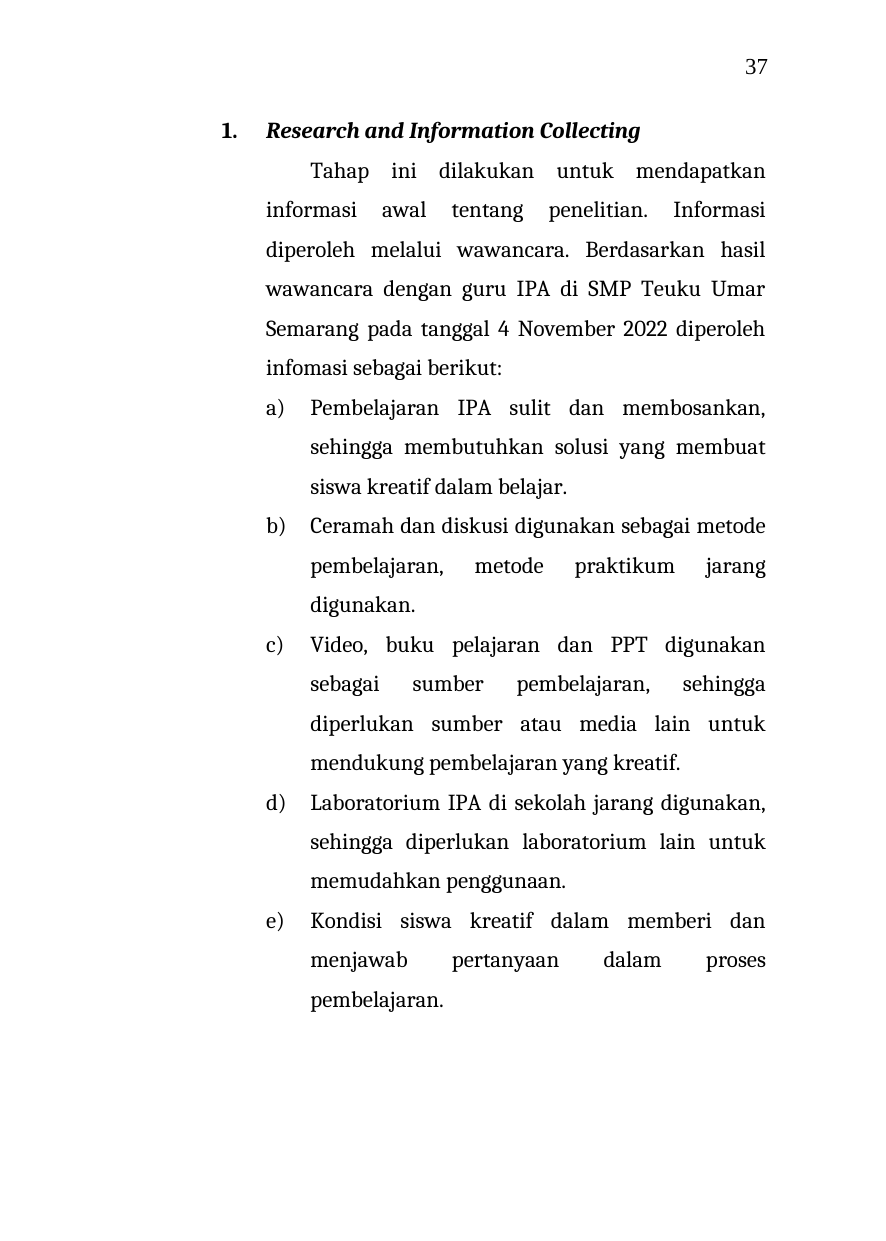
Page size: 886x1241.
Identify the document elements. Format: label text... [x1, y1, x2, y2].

list Kondisi siswa kreatif dalam memberi dan menjawab pertanyaan dalam proses pembelajaran. [266, 908, 766, 1013]
list Laboratorium IPA di sekolah jarang digunakan, sehingga diperlukan laboratorium lain untuk memudahkan penggunaan. [266, 789, 766, 894]
list Tahap ini dilakukan untuk mendapatkan informasi awal tentang penelitian. Informasi diperoleh melalui wawancara. Berdasarkan hasil wawancara dengan guru IPA di SMP Teuku Umar Semarang pada tanggal 4 November 2022 diperoleh infomasi sebagai berikut: [266, 158, 766, 381]
list Pembelajaran IPA sulit dan membosankan, sehingga membutuhkan solusi yang membuat siswa kreatif dalam belajar. [266, 394, 766, 500]
list Ceramah dan diskusi digunakan sebagai metode pembelajaran, metode praktikum jarang digunakan. [266, 513, 766, 618]
list Video, buku pelajaran dan PPT digunakan sebagai sumber pembelajaran, sehingga diperlukan sumber atau media lain untuk mendukung pembelajaran yang kreatif. [266, 631, 766, 776]
list Research and Information Collecting [222, 118, 766, 144]
